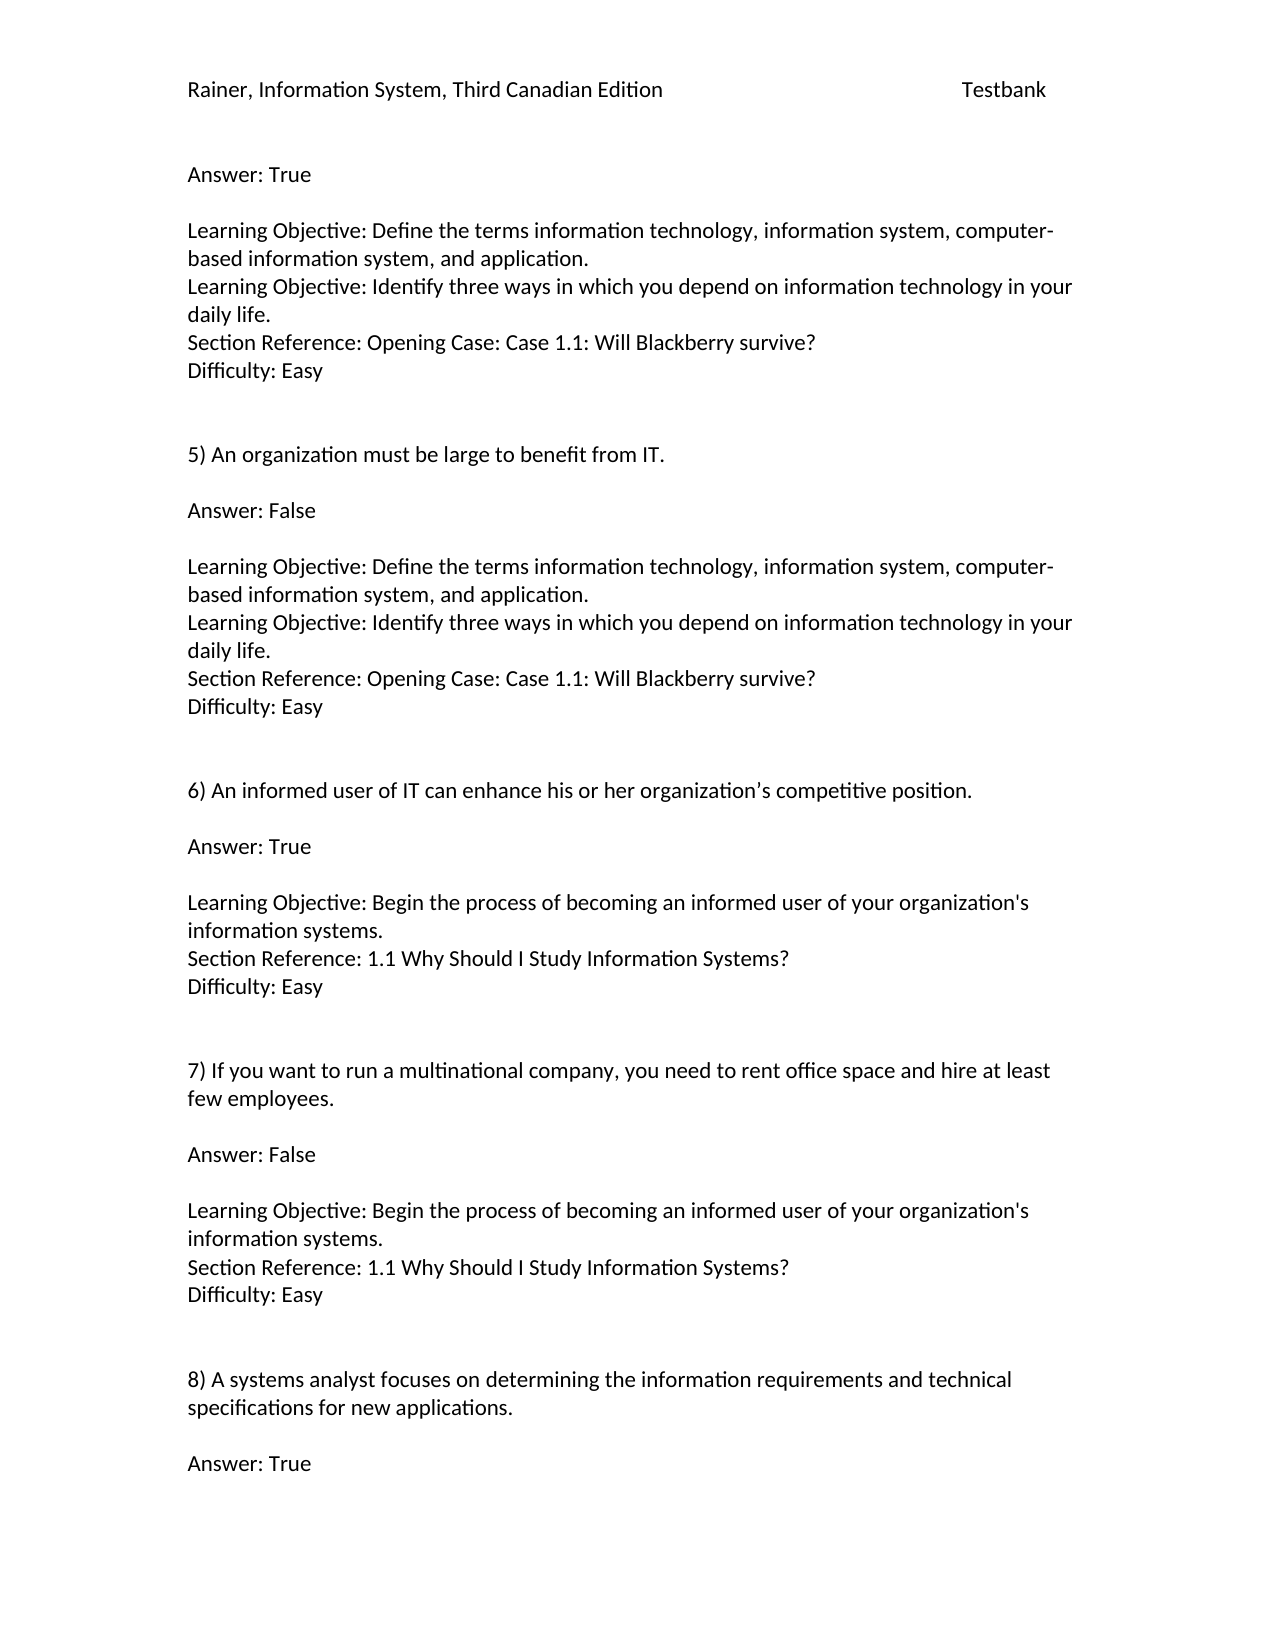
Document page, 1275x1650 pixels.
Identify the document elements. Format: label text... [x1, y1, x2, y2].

text 6) An informed user of IT can enhance his or her organization’s competitive position. [187, 776, 1087, 804]
text Section Reference: Opening Case: Case 1.1: Will Blackberry survive? [187, 664, 1087, 692]
text Difficulty: Easy [187, 356, 1087, 384]
text Learning Objective: Define the terms information technology, information system, computer-based information system, and application. [187, 216, 1087, 272]
text Answer: True [187, 832, 1087, 860]
text Learning Objective: Begin the process of becoming an informed user of your organization's information systems. [187, 1197, 1087, 1253]
text Answer: True [187, 160, 1087, 188]
text Difficulty: Easy [187, 1281, 1087, 1309]
text Section Reference: 1.1 Why Should I Study Information Systems? [187, 944, 1087, 972]
text Section Reference: Opening Case: Case 1.1: Will Blackberry survive? [187, 328, 1087, 356]
text Learning Objective: Define the terms information technology, information system, computer-based information system, and application. [187, 552, 1087, 608]
text Learning Objective: Identify three ways in which you depend on information technology in your daily life. [187, 272, 1087, 328]
text Answer: False [187, 1141, 1087, 1168]
text 7) If you want to run a multinational company, you need to rent office space and hire at least few employees. [187, 1056, 1087, 1112]
text Answer: True [187, 1449, 1087, 1477]
text Answer: False [187, 496, 1087, 524]
text Section Reference: 1.1 Why Should I Study Information Systems? [187, 1253, 1087, 1281]
text Difficulty: Easy [187, 972, 1087, 1000]
text Learning Objective: Identify three ways in which you depend on information technology in your daily life. [187, 608, 1087, 664]
text 8) A systems analyst focuses on determining the information requirements and technical specifications for new applications. [187, 1365, 1087, 1421]
text 5) An organization must be large to benefit from IT. [187, 440, 1087, 468]
text Learning Objective: Begin the process of becoming an informed user of your organization's information systems. [187, 888, 1087, 944]
text Difficulty: Easy [187, 692, 1087, 720]
